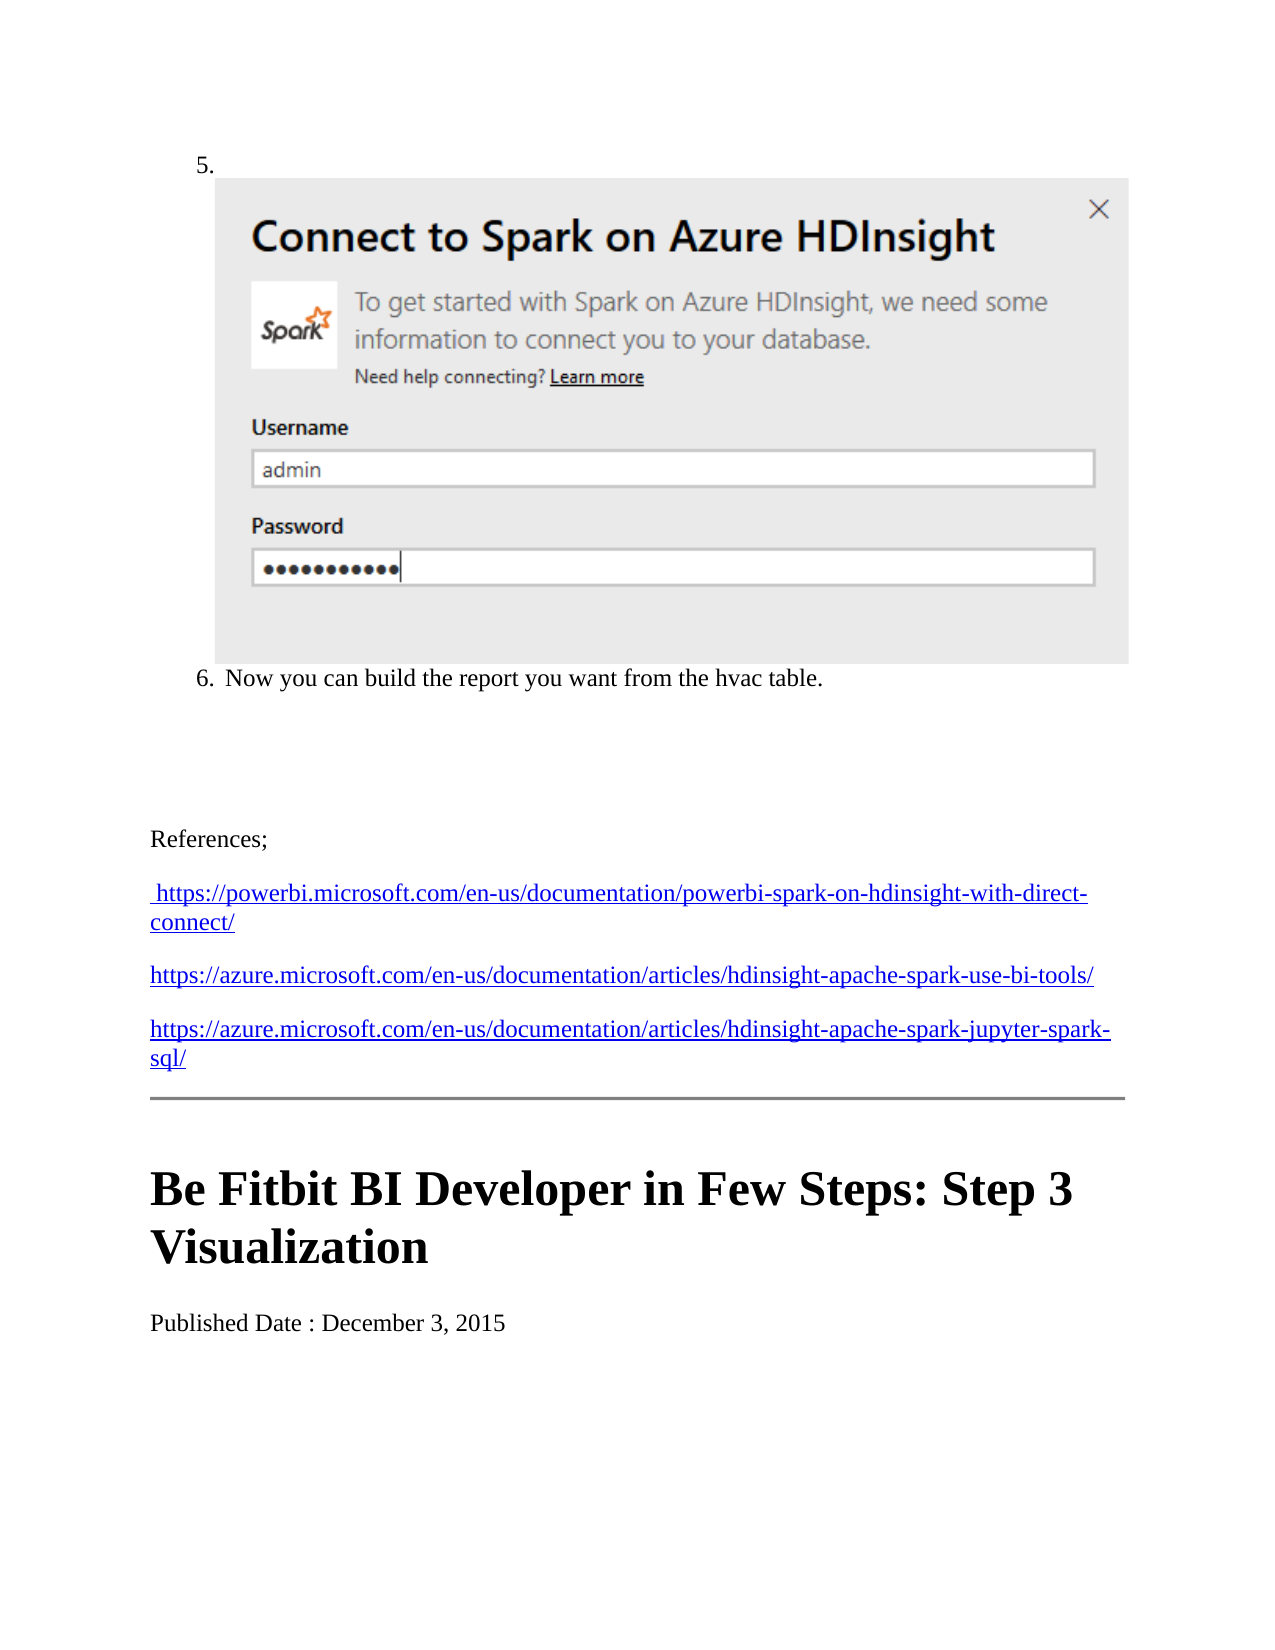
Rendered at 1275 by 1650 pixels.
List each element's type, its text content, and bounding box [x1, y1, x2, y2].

text References; [150, 824, 1125, 853]
text https://azure.microsoft.com/en-us/documentation/articles/hdinsight-apache-spark-use-bi-tools/ [150, 961, 1125, 989]
text https://azure.microsoft.com/en-us/documentation/articles/hdinsight-apache-spark-jupyter-spark-sql/ [150, 1014, 1125, 1072]
list Now you can build the report you want from the hvac table. [196, 663, 1125, 692]
text Published Date : December 3, 2015 [150, 1308, 1125, 1336]
text https://powerbi.microsoft.com/en-us/documentation/powerbi-spark-on-hdinsight-with-direct-connect/ [150, 878, 1125, 936]
picture [214, 178, 1129, 664]
subtitle Be Fitbit BI Developer in Few Steps: Step 3 Visualization [150, 1159, 1125, 1274]
